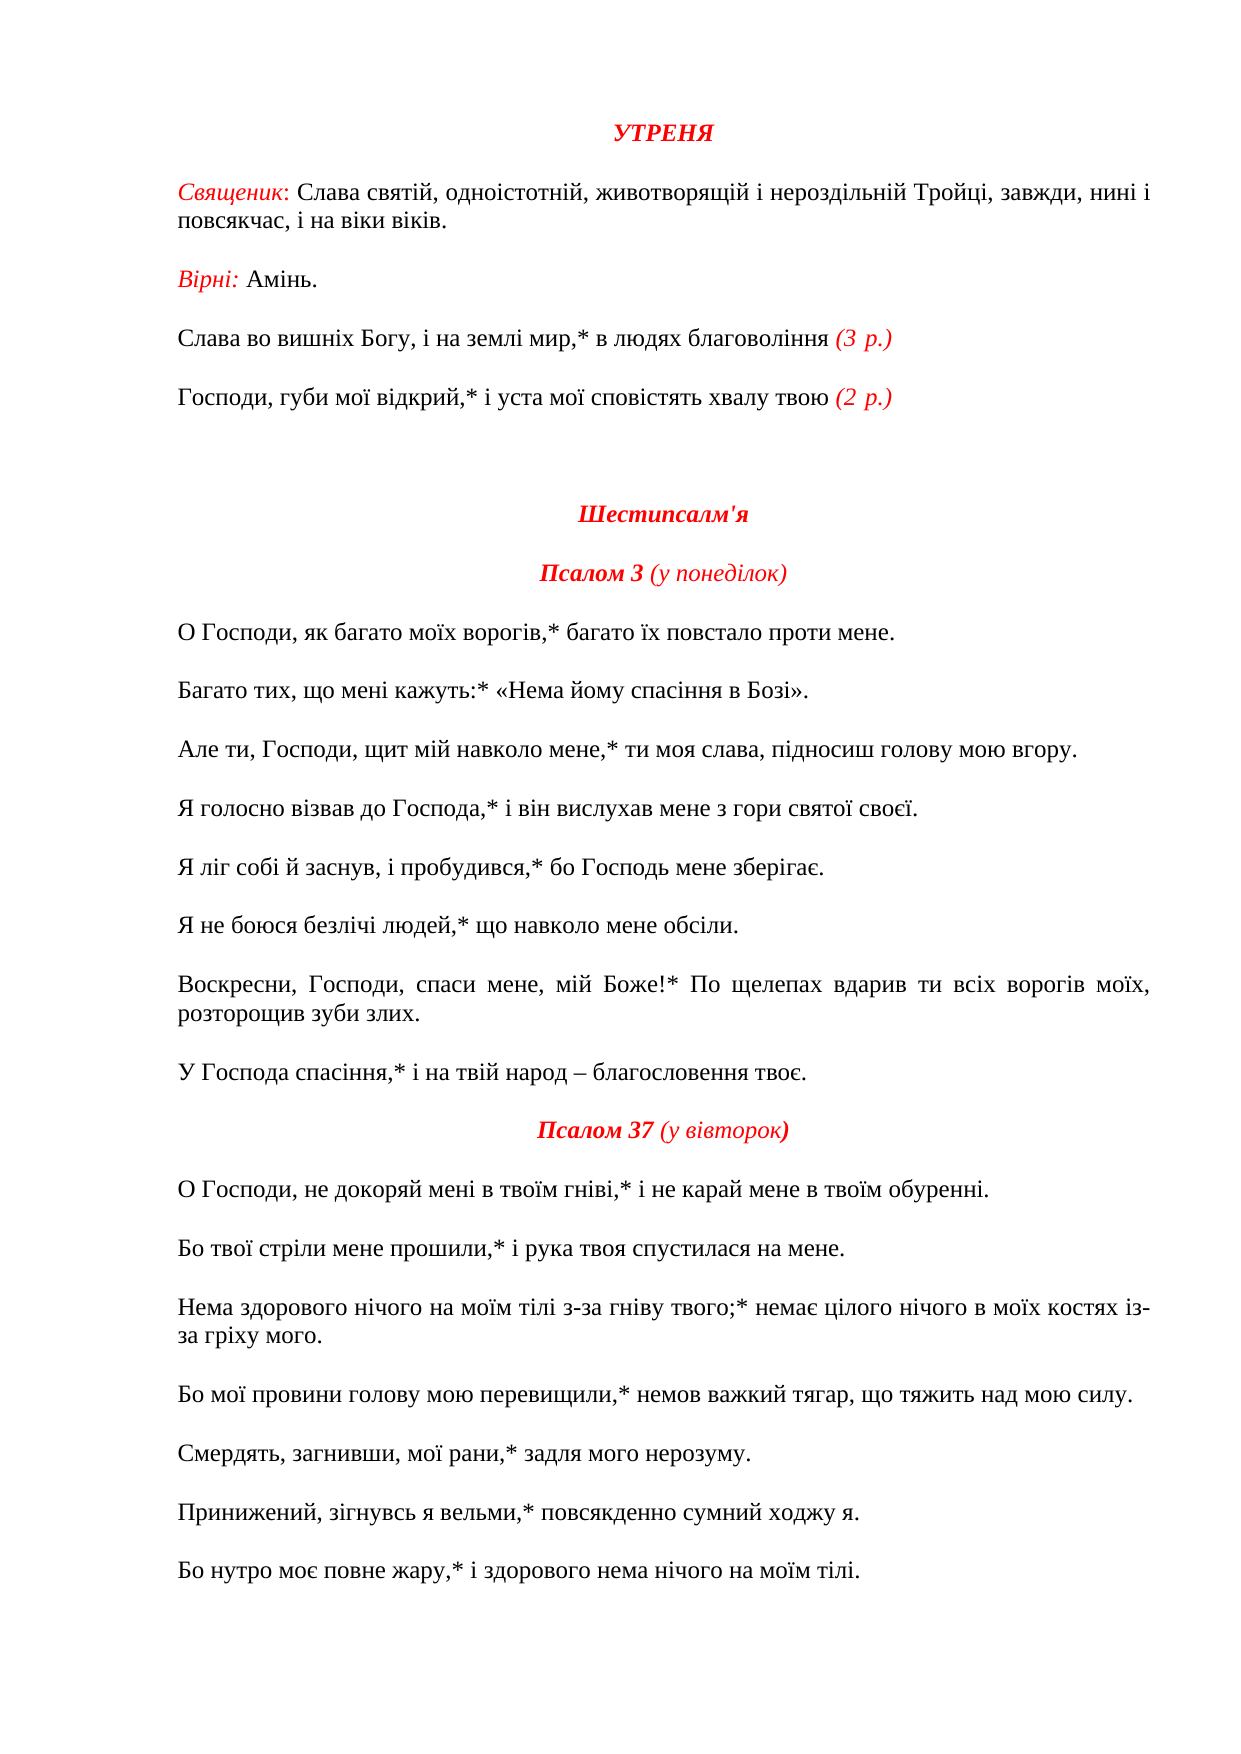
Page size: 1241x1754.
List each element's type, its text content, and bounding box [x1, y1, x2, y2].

text Псалом 37 (у вівторок) [177, 1116, 1152, 1144]
text Нема здорового нічого на моїм тілі з-за гніву твого;* немає цілого нічого в моїх костях із-за гріху мого. [177, 1292, 1152, 1349]
text Бо мої провини голову мою перевищили,* немов важкий тягар, що тяжить над мою силу. [177, 1379, 1152, 1408]
text Вірні: Амінь. [177, 264, 1152, 293]
text О Господи, як багато моїх ворогів,* багато їх повстало проти мене. [177, 617, 1152, 646]
text Я ліг собі й заснув, і пробудився,* бо Господь мене зберігає. [177, 852, 1152, 881]
text Слава во вишніх Богу, і на землі мир,* в людях благовоління (3 р.) [177, 323, 1152, 352]
text Воскресни, Господи, спаси мене, мій Боже!* По щелепах вдарив ти всіх ворогів моїх, розторощив зуби злих. [177, 969, 1152, 1027]
text Бо твої стріли мене прошили,* і рука твоя спустилася на мене. [177, 1233, 1152, 1262]
subtitle УТРЕНЯ [177, 118, 1152, 147]
text Бо нутро моє повне жару,* і здорового нема нічого на моїм тілі. [177, 1556, 1152, 1584]
text Багато тих, що мені кажуть:* «Нема йому спасіння в Бозі». [177, 676, 1152, 704]
text Псалом 3 (у понеділок) [177, 558, 1152, 587]
text Я не боюся безлічі людей,* що навколо мене обсіли. [177, 911, 1152, 939]
text Але ти, Господи, щит мій навколо мене,* ти моя слава, підносиш голову мою вгору. [177, 734, 1152, 763]
text О Господи, не докоряй мені в твоїм гніві,* і не карай мене в твоїм обуренні. [177, 1174, 1152, 1203]
text Я голосно візвав до Господа,* і він вислухав мене з гори святої своєї. [177, 793, 1152, 822]
text Господи, губи мої відкрий,* і уста мої сповістять хвалу твою (2 р.) [177, 382, 1152, 411]
text Принижений, зігнувсь я вельми,* повсякденно сумний ходжу я. [177, 1497, 1152, 1526]
text У Господа спасіння,* і на твій народ – благословення твоє. [177, 1057, 1152, 1086]
text Священик: Слава святій, одноістотній, животворящій і нероздільній Тройці, завжди, нині і повсякчас, і на віки віків. [177, 177, 1152, 234]
subtitle Шестипсалм'я [177, 499, 1152, 528]
text Смердять, загнивши, мої рани,* задля мого нерозуму. [177, 1438, 1152, 1467]
